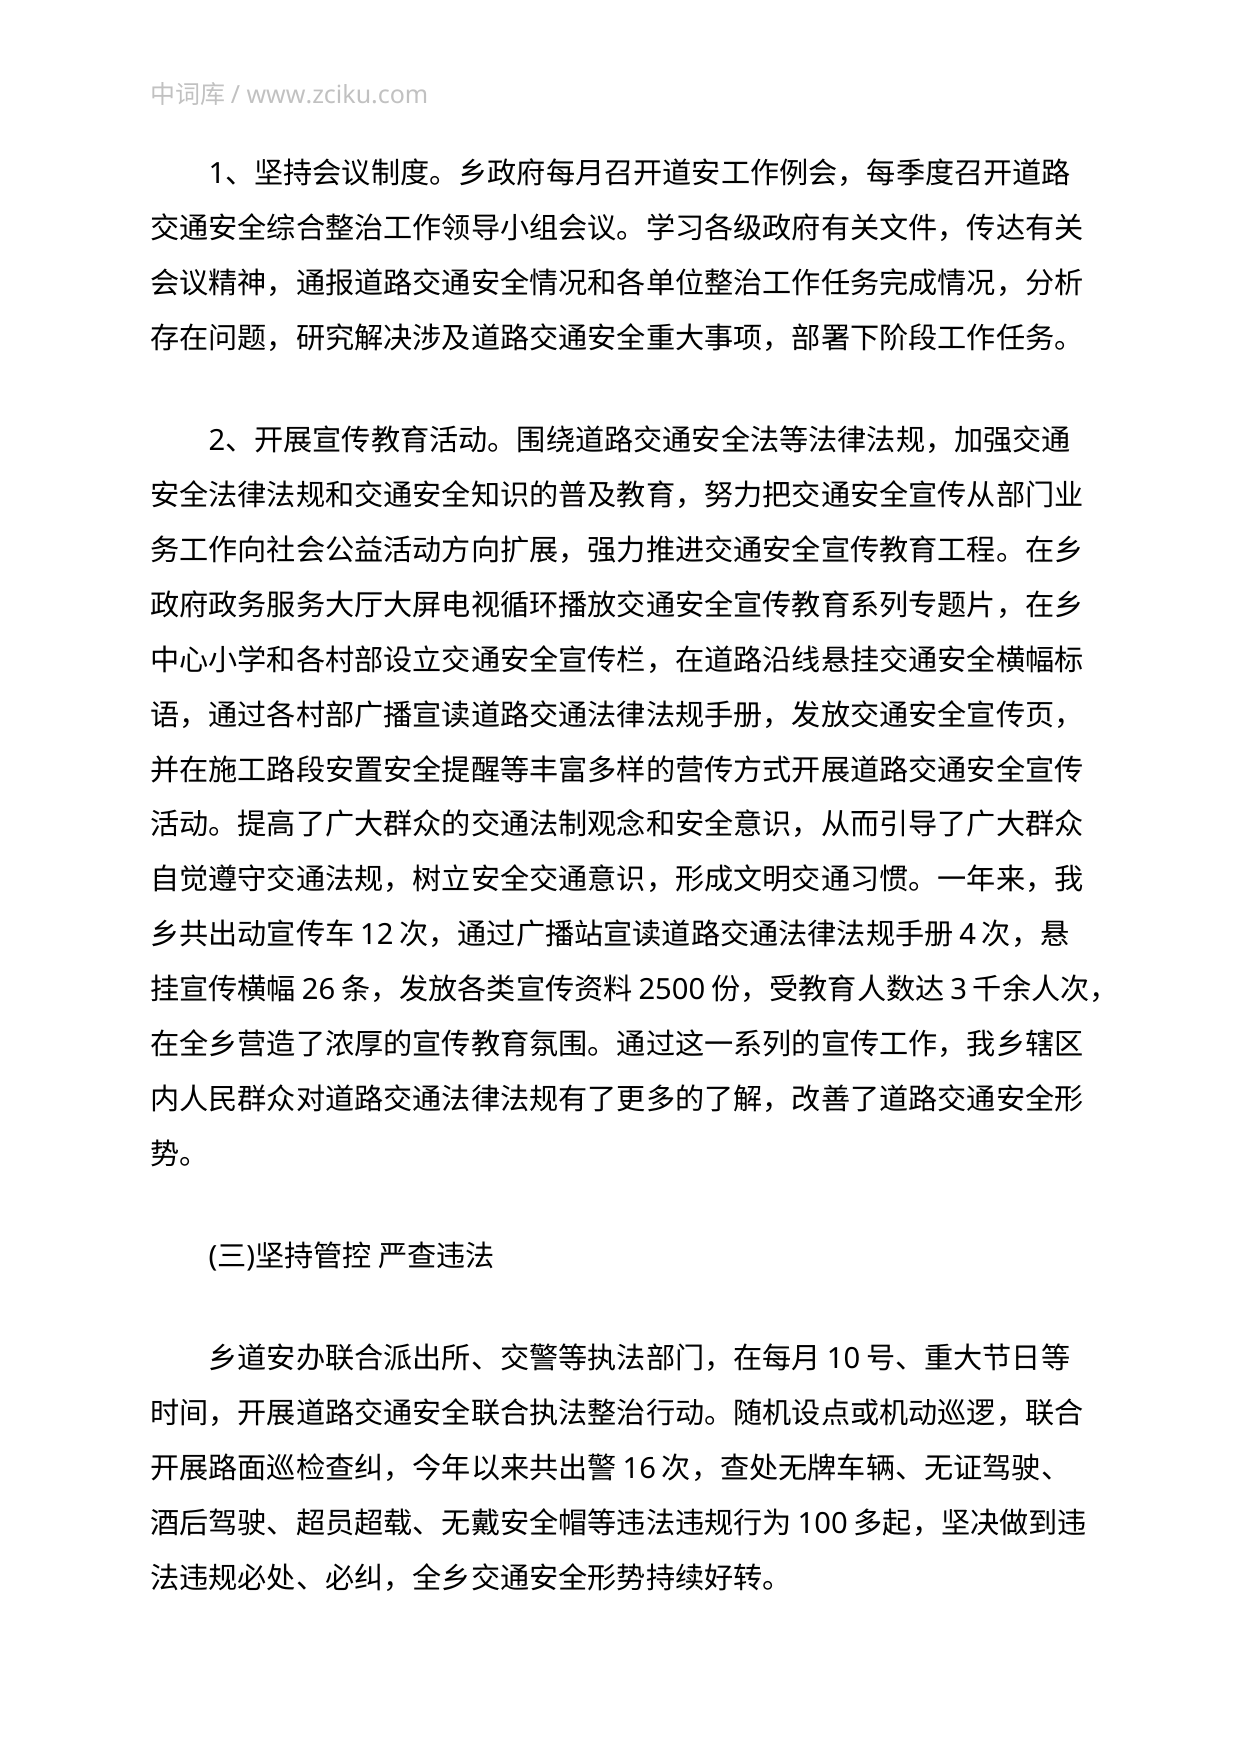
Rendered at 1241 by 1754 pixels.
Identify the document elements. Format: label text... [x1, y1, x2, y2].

text 1、坚持会议制度。乡政府每月召开道安工作例会，每季度召开道路交通安全综合整治工作领导小组会议。学习各级政府有关文件，传达有关会议精神，通报道路交通安全情况和各单位整治工作任务完成情况，分析存在问题，研究解决涉及道路交通安全重大事项，部署下阶段工作任务。 [150, 150, 1090, 357]
text 乡道安办联合派出所、交警等执法部门，在每月10号、重大节日等时间，开展道路交通安全联合执法整治行动。随机设点或机动巡逻，联合开展路面巡检查纠，今年以来共出警16次，查处无牌车辆、无证驾驶、酒后驾驶、超员超载、无戴安全帽等违法违规行为100多起，坚决做到违法违规必处、必纠，全乡交通安全形势持续好转。 [150, 1334, 1090, 1596]
text (三)坚持管控 严查违法 [150, 1232, 1090, 1275]
text 2、开展宣传教育活动。围绕道路交通安全法等法律法规，加强交通安全法律法规和交通安全知识的普及教育，努力把交通安全宣传从部门业务工作向社会公益活动方向扩展，强力推进交通安全宣传教育工程。在乡政府政务服务大厅大屏电视循环播放交通安全宣传教育系列专题片，在乡中心小学和各村部设立交通安全宣传栏，在道路沿线悬挂交通安全横幅标语，通过各村部广播宣读道路交通法律法规手册，发放交通安全宣传页，并在施工路段安置安全提醒等丰富多样的营传方式开展道路交通安全宣传活动。提高了广大群众的交通法制观念和安全意识，从而引导了广大群众自觉遵守交通法规，树立安全交通意识，形成文明交通习惯。一年来，我乡共出动宣传车12次，通过广播站宣读道路交通法律法规手册4次，悬挂宣传横幅26条，发放各类宣传资料2500份，受教育人数达3千余人次，在全乡营造了浓厚的宣传教育氛围。通过这一系列的宣传工作，我乡辖区内人民群众对道路交通法律法规有了更多的了解，改善了道路交通安全形势。 [150, 417, 1090, 1173]
